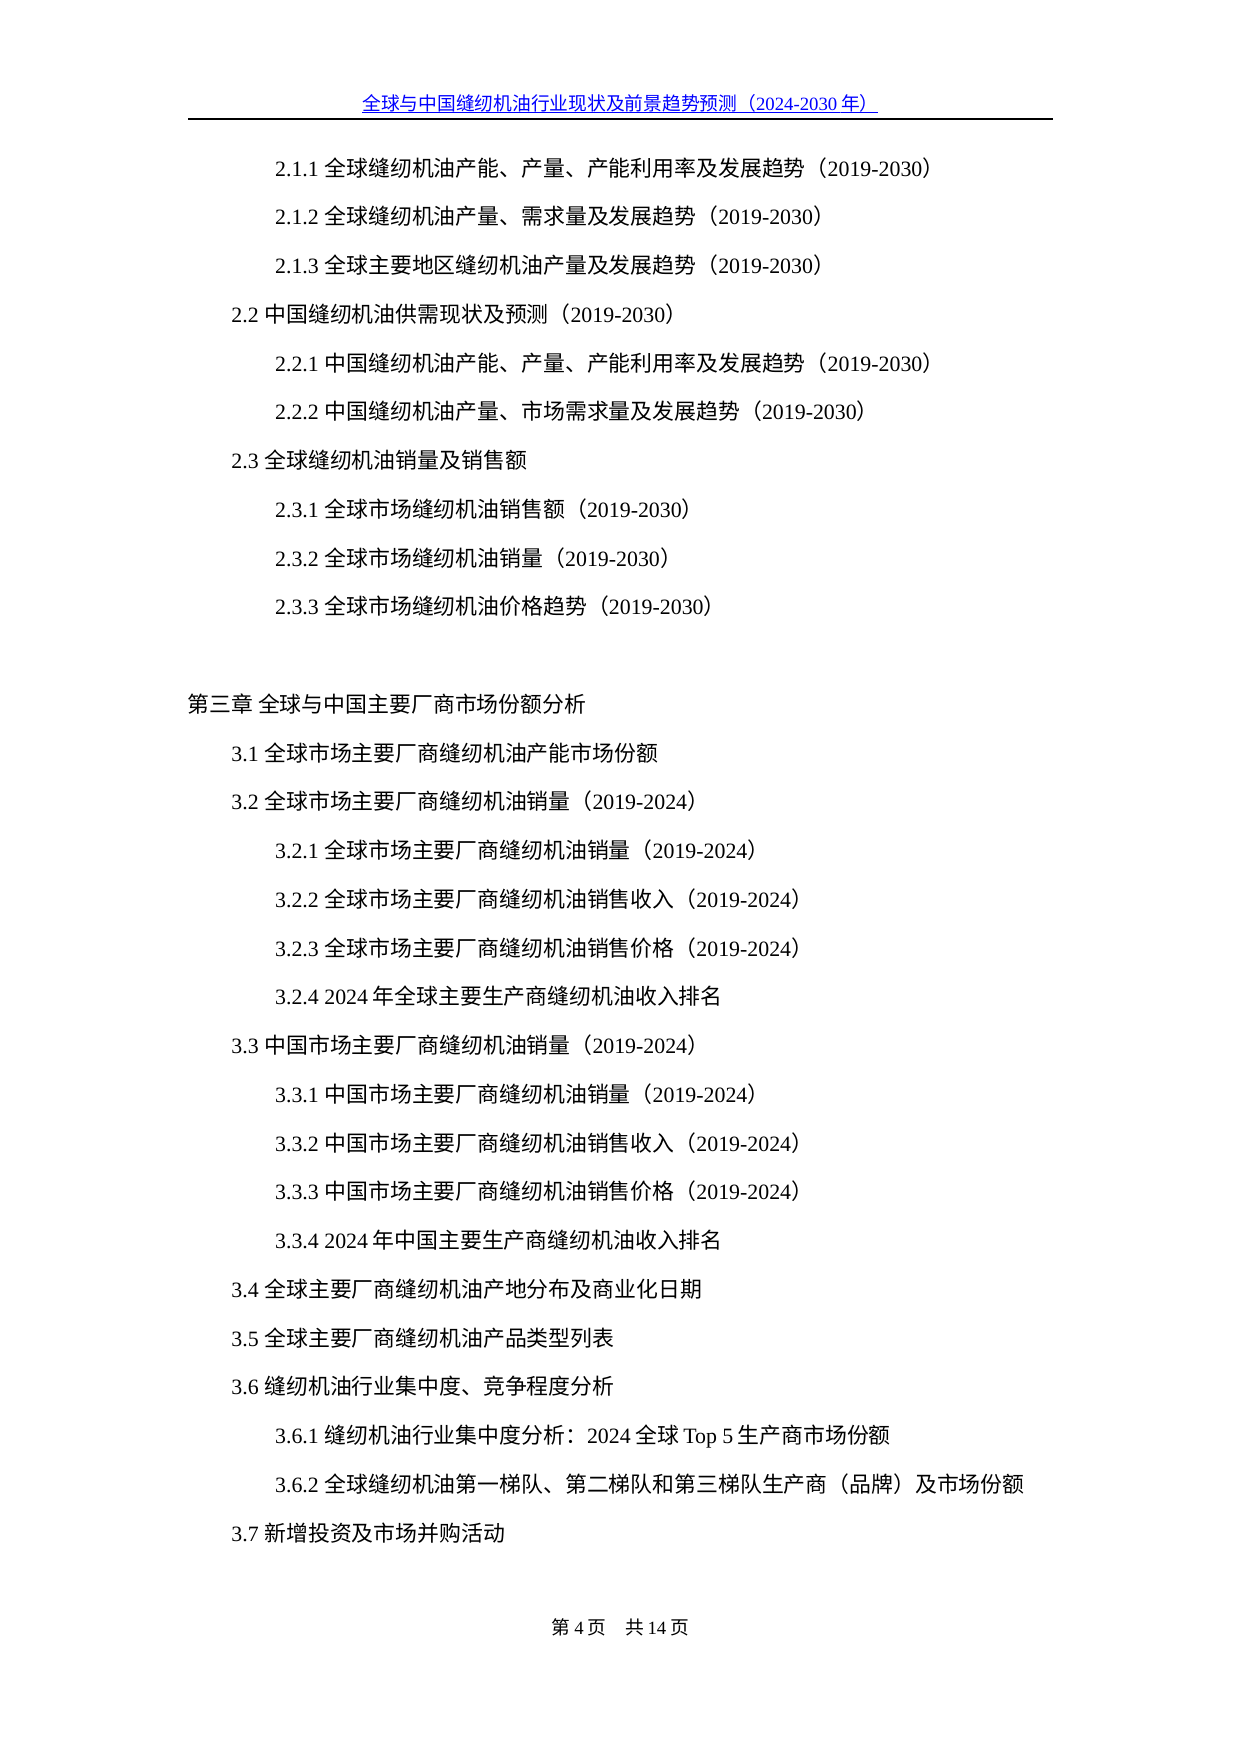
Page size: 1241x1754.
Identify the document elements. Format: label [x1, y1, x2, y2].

text [187, 150, 1053, 1548]
